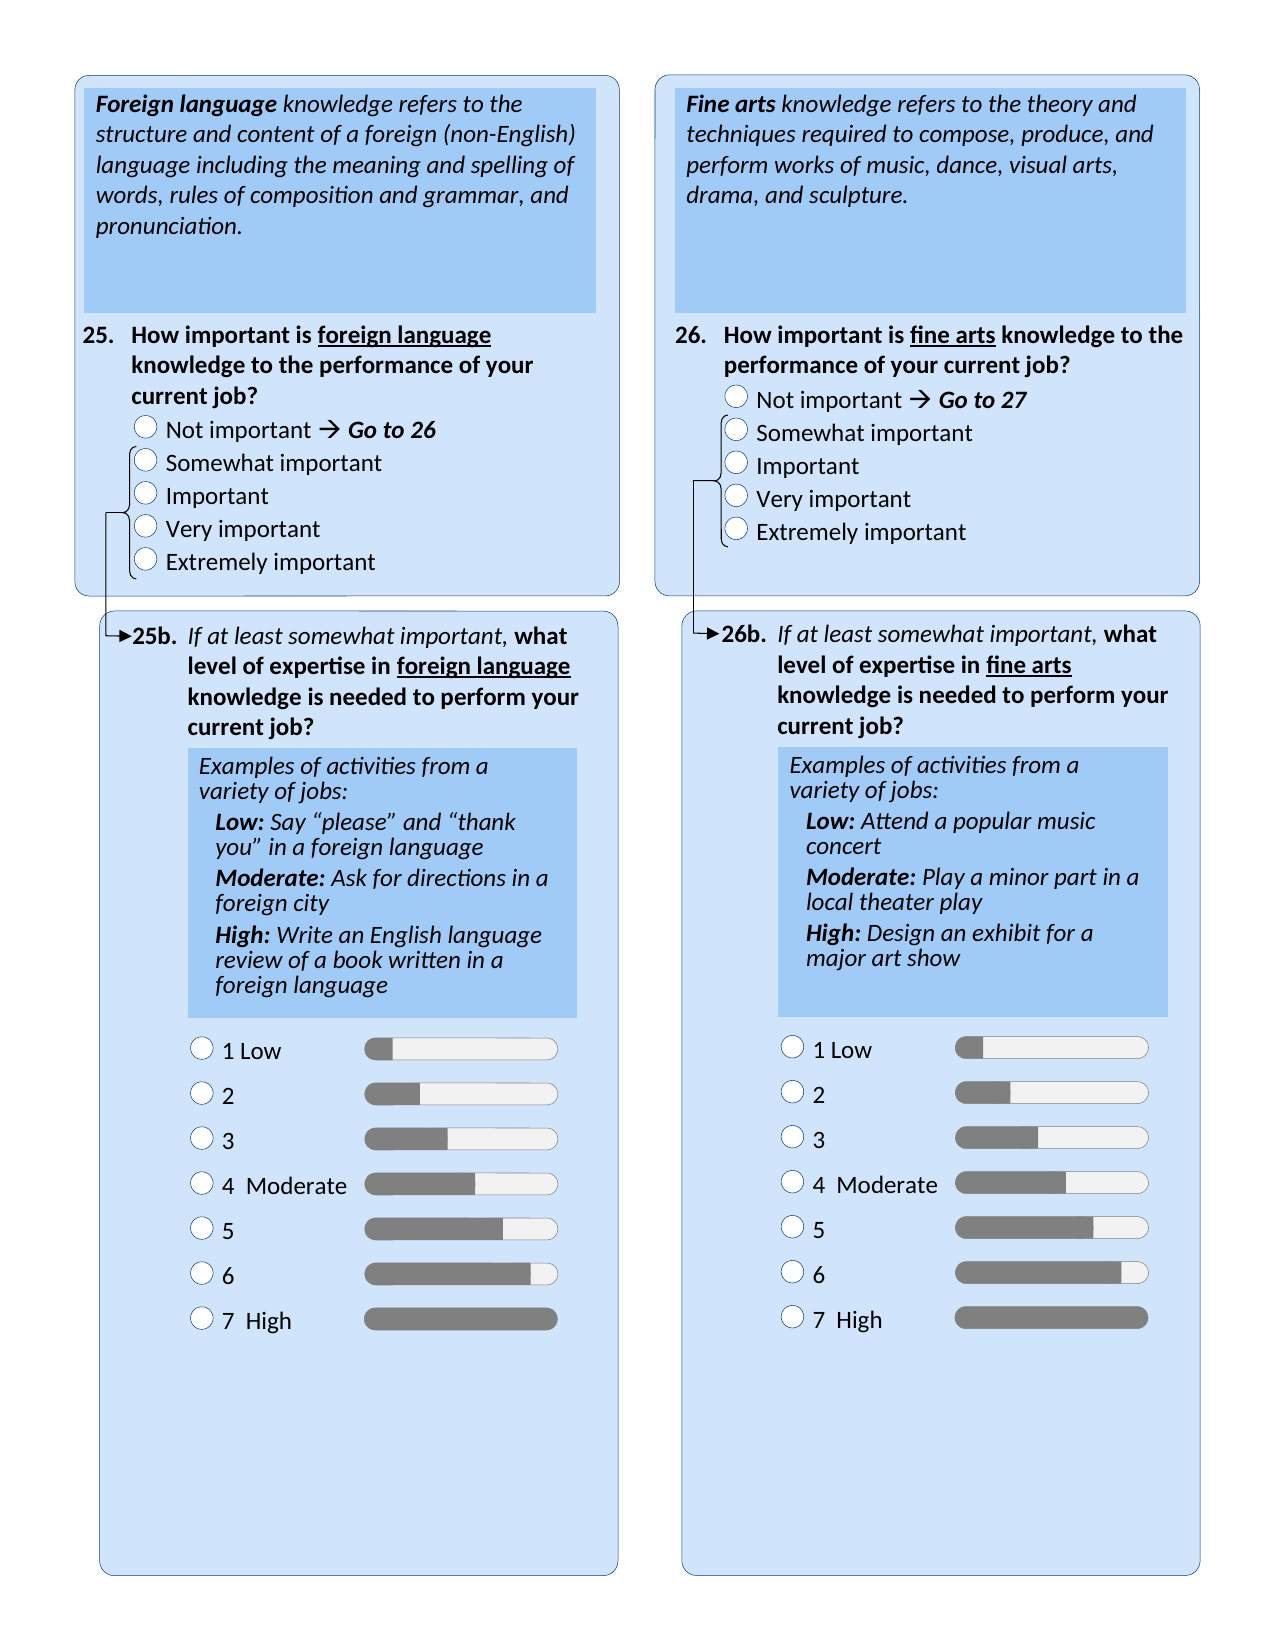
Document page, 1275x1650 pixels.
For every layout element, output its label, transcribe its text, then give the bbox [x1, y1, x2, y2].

table_header [131, 413, 163, 446]
table_cell [722, 515, 753, 548]
table_cell [952, 1117, 1155, 1162]
table_cell [188, 1073, 219, 1118]
table_header 1 Low [809, 1027, 952, 1072]
table_cell [188, 1298, 219, 1343]
table_cell [362, 1163, 565, 1208]
table_cell Very important [753, 482, 1125, 514]
table_cell Important [163, 479, 534, 512]
table_cell [131, 479, 163, 512]
table_cell [188, 1208, 219, 1253]
table_cell 2 [809, 1072, 952, 1117]
table_cell [778, 1207, 809, 1252]
table_header [188, 1028, 219, 1073]
table_header Not important Go to 26 [163, 413, 534, 446]
table_cell [952, 1252, 1155, 1297]
table_header [722, 383, 753, 416]
table_cell Extremely important [753, 515, 1125, 548]
table_cell [778, 1297, 809, 1342]
table_cell [188, 1163, 219, 1208]
table_header Not important Go to 27 [753, 383, 1125, 416]
table_header [778, 1027, 809, 1072]
text 26b. If at least somewhat important, what level of expertise in fine arts knowledge is needed to perform your current job? [721, 618, 1185, 741]
table_header Examples of activities from a variety of jobs: Low: Attend a popular music concert Moderate: Play a minor part in a local theater play High: Design an exhibit for a major art show [778, 747, 1168, 1017]
table_cell 5 [809, 1207, 952, 1252]
table_cell [188, 1253, 219, 1298]
table_cell Important [753, 449, 1125, 482]
table_cell [722, 416, 753, 448]
table_cell 5 [219, 1208, 362, 1253]
table_header 1 Low [219, 1028, 362, 1073]
table_cell [131, 446, 163, 479]
table_cell [722, 449, 753, 482]
table_header Foreign language knowledge refers to the structure and content of a foreign (non-English) language including the meaning and spelling of words, rules of composition and grammar, and pronunciation. [84, 88, 596, 313]
table_cell 6 [809, 1252, 952, 1297]
table_cell 4 Moderate [809, 1162, 952, 1207]
table_cell [952, 1297, 1155, 1342]
table_cell 6 [219, 1253, 362, 1298]
table_cell 7 High [809, 1297, 952, 1342]
table_cell 2 [219, 1073, 362, 1118]
table_cell [778, 1252, 809, 1297]
table_cell 4 Moderate [219, 1163, 362, 1208]
table_cell 7 High [219, 1298, 362, 1343]
table_cell [778, 1072, 809, 1117]
table_cell [188, 1118, 219, 1163]
table_cell [778, 1117, 809, 1162]
table_header Examples of activities from a variety of jobs: Low: Say “please” and “thank you” in a foreign language Moderate: Ask for directions in a foreign city High: Write an English language review of a book written in a foreign language [188, 748, 577, 1018]
table_cell [952, 1207, 1155, 1252]
table_cell [362, 1298, 565, 1343]
table_cell [362, 1253, 565, 1298]
table_cell [952, 1072, 1155, 1117]
table_cell Very important [163, 512, 534, 545]
table_cell 3 [219, 1118, 362, 1163]
table_cell [952, 1162, 1155, 1207]
text 25b. If at least somewhat important, what level of expertise in foreign language knowledge is needed to perform your current job? [132, 620, 600, 742]
table_cell [362, 1118, 565, 1163]
table_cell [362, 1208, 565, 1253]
text 26. How important is fine arts knowledge to the performance of your current job? [675, 319, 1185, 380]
table_cell [131, 512, 163, 545]
table_header Fine arts knowledge refers to the theory and techniques required to compose, produce, and perform works of music, dance, visual arts, drama, and sculpture. [675, 88, 1186, 313]
table_cell [722, 482, 753, 514]
table_cell [131, 545, 163, 578]
table_cell [362, 1073, 565, 1118]
table_cell 3 [809, 1117, 952, 1162]
text 25. How important is foreign language knowledge to the performance of your current job? [82, 319, 600, 411]
table_header [362, 1028, 565, 1073]
table_cell Somewhat important [163, 446, 534, 479]
table_header [952, 1027, 1155, 1072]
table_cell Somewhat important [753, 416, 1125, 448]
table_cell [778, 1162, 809, 1207]
table_cell Extremely important [163, 545, 534, 578]
